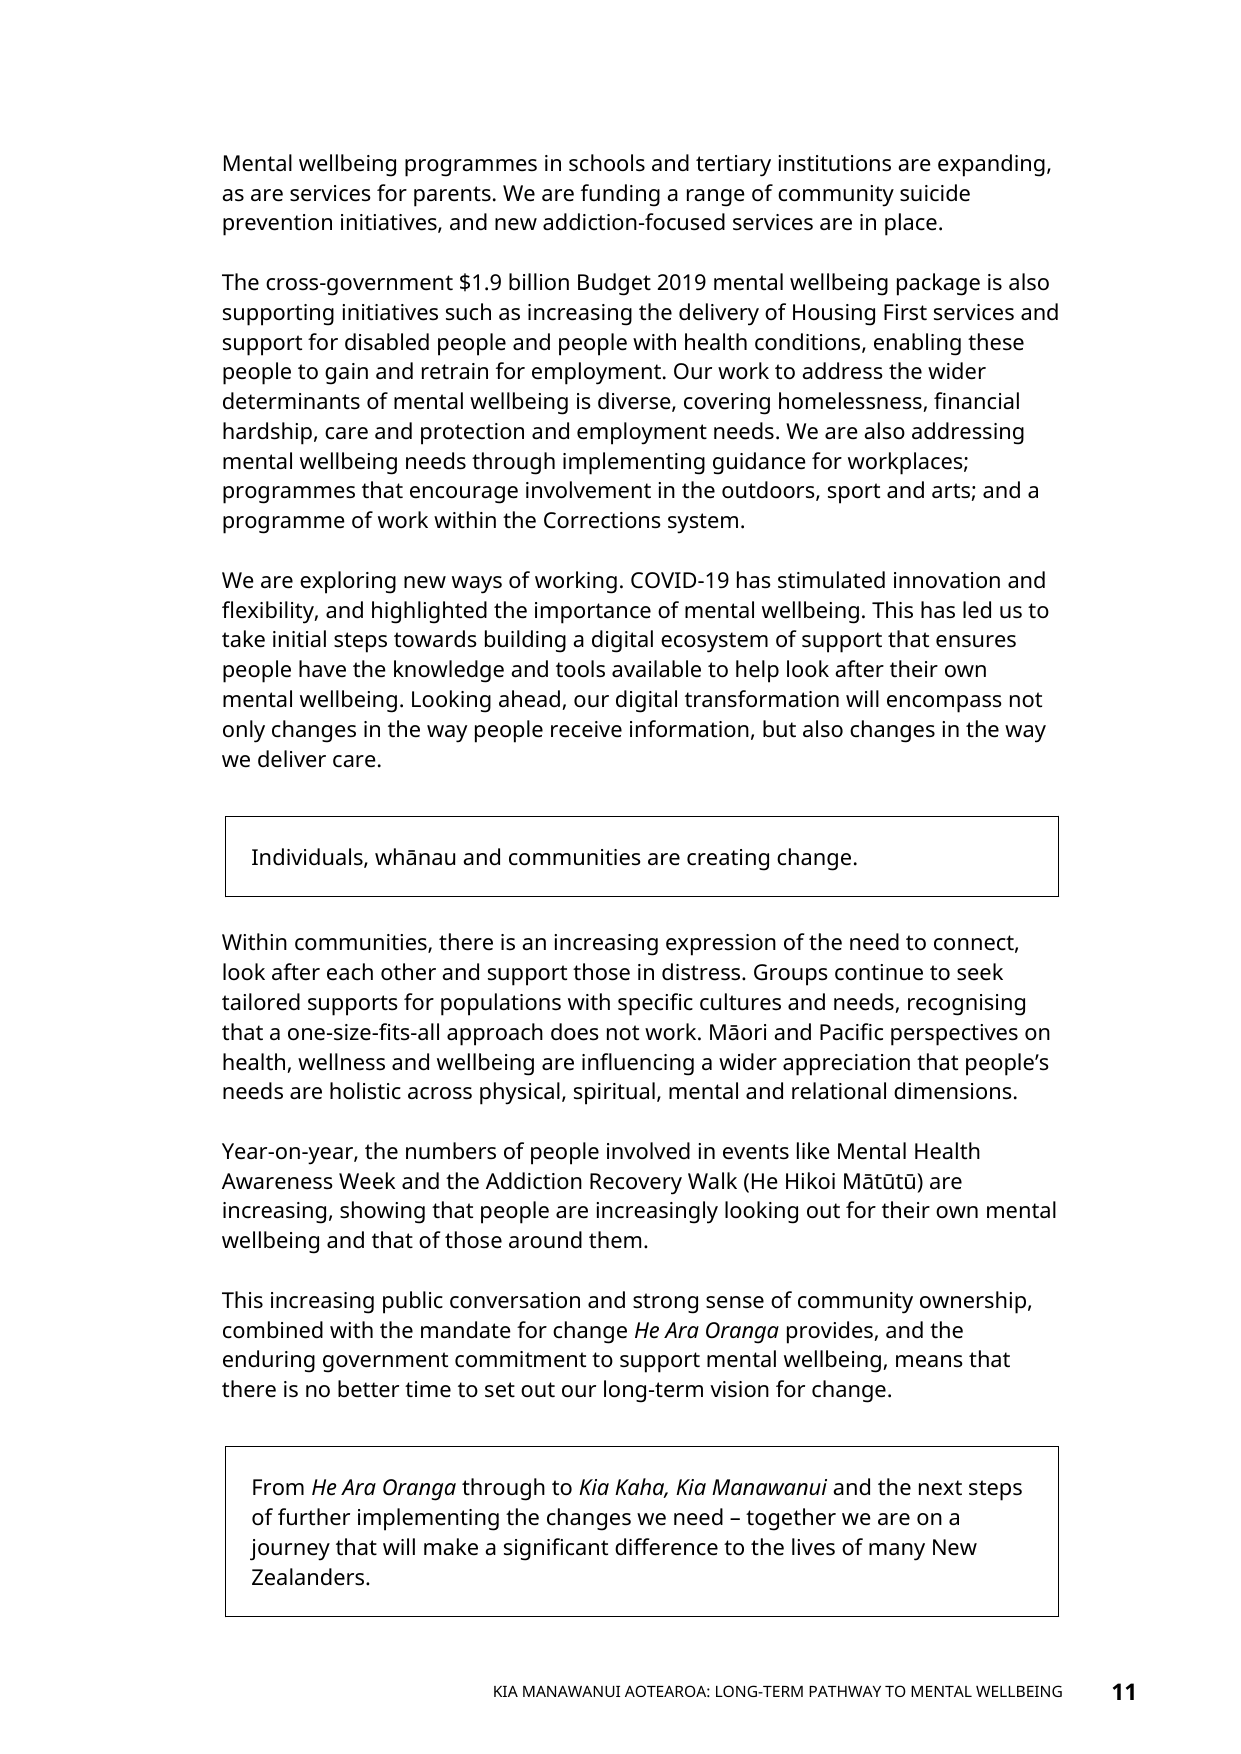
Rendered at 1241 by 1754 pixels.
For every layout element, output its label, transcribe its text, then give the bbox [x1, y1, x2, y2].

text From He Ara Oranga through to Kia Kaha, Kia Manawanui and the next steps of further implementing the changes we need – together we are on a journey that will make a significant difference to the lives of many New Zealanders. [226, 1447, 1058, 1616]
text Within communities, there is an increasing expression of the need to connect, look after each other and support those in distress. Groups continue to seek tailored supports for populations with specific cultures and needs, recognising that a one-size-fits-all approach does not work. Māori and Pacific perspectives on health, wellness and wellbeing are influencing a wider appreciation that people’s needs are holistic across physical, spiritual, mental and relational dimensions. [222, 927, 1063, 1106]
text The cross-government $1.9 billion Budget 2019 mental wellbeing package is also supporting initiatives such as increasing the delivery of Housing First services and support for disabled people and people with health conditions, enabling these people to gain and retrain for employment. Our work to address the wider determinants of mental wellbeing is diverse, covering homelessness, financial hardship, care and protection and employment needs. We are also addressing mental wellbeing needs through implementing guidance for workplaces; programmes that encourage involvement in the outdoors, sport and arts; and a programme of work within the Corrections system. [222, 267, 1063, 535]
text Mental wellbeing programmes in schools and tertiary institutions are expanding, as are services for parents. We are funding a range of community suicide prevention initiatives, and new addiction-focused services are in place. [222, 148, 1063, 237]
text Year-on-year, the numbers of people involved in events like Mental Health Awareness Week and the Addiction Recovery Walk (He Hikoi Mātūtū) are increasing, showing that people are increasingly looking out for their own mental wellbeing and that of those around them. [222, 1136, 1063, 1255]
text Individuals, whānau and communities are creating change. [226, 817, 1058, 896]
text This increasing public conversation and strong sense of community ownership, combined with the mandate for change He Ara Oranga provides, and the enduring government commitment to support mental wellbeing, means that there is no better time to set out our long-term vision for change. [222, 1285, 1063, 1404]
text We are exploring new ways of working. COVID-19 has stimulated innovation and flexibility, and highlighted the importance of mental wellbeing. This has led us to take initial steps towards building a digital ecosystem of support that ensures people have the knowledge and tools available to help look after their own mental wellbeing. Looking ahead, our digital transformation will encompass not only changes in the way people receive information, but also changes in the way we deliver care. [222, 565, 1063, 773]
